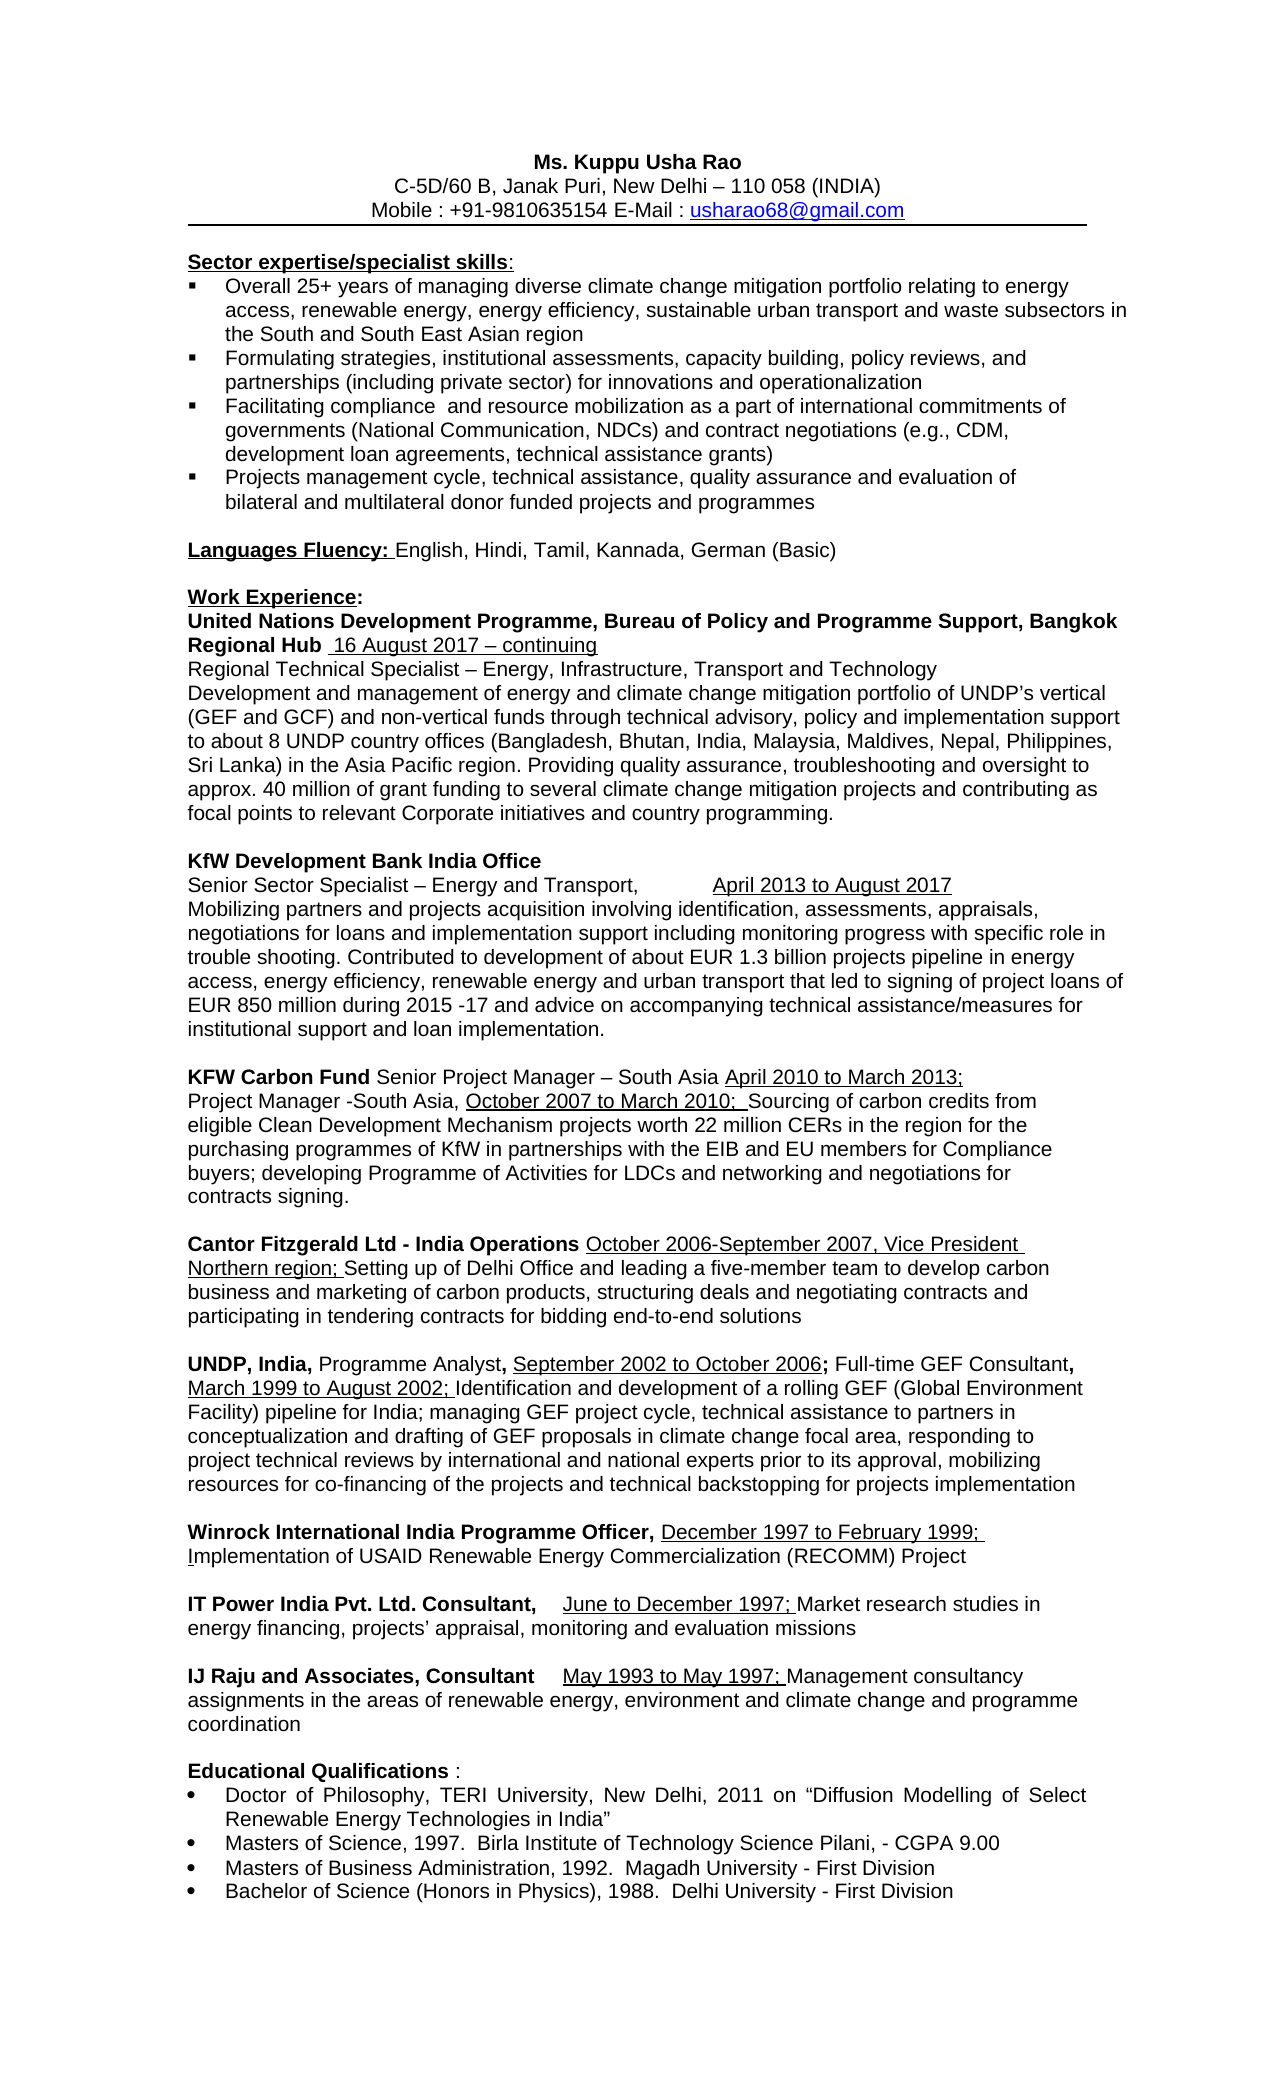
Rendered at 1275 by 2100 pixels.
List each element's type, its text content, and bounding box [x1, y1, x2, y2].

text Senior Sector Specialist – Energy and Transport, April 2013 to August 2017 [187, 873, 1087, 897]
text Ms. Kuppu Usha Rao [187, 150, 1087, 174]
text Cantor Fitzgerald Ltd - India Operations October 2006-September 2007, Vice President Northern region; Setting up of Delhi Office and leading a five-member team to develop carbon business and marketing of carbon products, structuring deals and negotiating contracts and participating in tendering contracts for bidding end-to-end solutions [187, 1232, 1087, 1328]
text Sector expertise/specialist skills: [187, 249, 1087, 273]
text Regional Technical Specialist – Energy, Infrastructure, Transport and Technology [187, 657, 1087, 681]
text Mobilizing partners and projects acquisition involving identification, assessments, appraisals, negotiations for loans and implementation support including monitoring progress with specific role in trouble shooting. Contributed to development of about EUR 1.3 billion projects pipeline in energy access, energy efficiency, renewable energy and urban transport that led to signing of project loans of EUR 850 million during 2015 -17 and advice on accompanying technical assistance/measures for institutional support and loan implementation. [187, 897, 1132, 1041]
text Project Manager -South Asia, October 2007 to March 2010; Sourcing of carbon credits from eligible Clean Development Mechanism projects worth 22 million CERs in the region for the purchasing programmes of KfW in partnerships with the EIB and EU members for Compliance buyers; developing Programme of Activities for LDCs and networking and negotiations for contracts signing. [187, 1088, 1087, 1208]
list Masters of Science, 1997. Birla Institute of Technology Science Pilani, - CGPA 9.00 [187, 1831, 1087, 1855]
text IT Power India Pvt. Ltd. Consultant, June to December 1997; Market research studies in energy financing, projects’ appraisal, monitoring and evaluation missions [187, 1592, 1087, 1639]
text Work Experience: [187, 585, 1087, 609]
text Educational Qualifications : [187, 1759, 1087, 1783]
text Languages Fluency: English, Hindi, Tamil, Kannada, German (Basic) [187, 537, 1132, 561]
text KFW Carbon Fund Senior Project Manager – South Asia April 2010 to March 2013; [187, 1064, 1087, 1088]
text IJ Raju and Associates, Consultant May 1993 to May 1997; Management consultancy assignments in the areas of renewable energy, environment and climate change and programme coordination [187, 1663, 1132, 1735]
list Facilitating compliance and resource mobilization as a part of international commitments of governments (National Communication, NDCs) and contract negotiations (e.g., CDM, development loan agreements, technical assistance grants) [187, 393, 1132, 465]
list Bachelor of Science (Honors in Physics), 1988. Delhi University - First Division [187, 1879, 1087, 1903]
text United Nations Development Programme, Bureau of Policy and Programme Support, Bangkok Regional Hub 16 August 2017 – continuing [187, 609, 1132, 657]
list Projects management cycle, technical assistance, quality assurance and evaluation of bilateral and multilateral donor funded projects and programmes [187, 465, 1087, 513]
list Formulating strategies, institutional assessments, capacity building, policy reviews, and partnerships (including private sector) for innovations and operationalization [187, 345, 1132, 393]
list Masters of Business Administration, 1992. Magadh University - First Division [187, 1855, 1087, 1879]
list Doctor of Philosophy, TERI University, New Delhi, 2011 on “Diffusion Modelling of Select Renewable Energy Technologies in India” [187, 1783, 1087, 1831]
text Mobile : +91-9810635154 E-Mail : usharao68@gmail.com [187, 198, 1087, 226]
text Development and management of energy and climate change mitigation portfolio of UNDP’s vertical (GEF and GCF) and non-vertical funds through technical advisory, policy and implementation support to about 8 UNDP country offices (Bangladesh, Bhutan, India, Malaysia, Maldives, Nepal, Philippines, Sri Lanka) in the Asia Pacific region. Providing quality assurance, troubleshooting and oversight to approx. 40 million of grant funding to several climate change mitigation projects and contributing as focal points to relevant Corporate initiatives and country programming. [187, 681, 1132, 825]
text KfW Development Bank India Office [187, 849, 1087, 873]
text C-5D/60 B, Janak Puri, New Delhi – 110 058 (INDIA) [187, 174, 1087, 198]
text UNDP, India, Programme Analyst, September 2002 to October 2006; Full-time GEF Consultant, March 1999 to August 2002; Identification and development of a rolling GEF (Global Environment Facility) pipeline for India; managing GEF project cycle, technical assistance to partners in conceptualization and drafting of GEF proposals in climate change focal area, responding to project technical reviews by international and national experts prior to its approval, mobilizing resources for co-financing of the projects and technical backstopping for projects implementation [187, 1352, 1087, 1496]
list Overall 25+ years of managing diverse climate change mitigation portfolio relating to energy access, renewable energy, energy efficiency, sustainable urban transport and waste subsectors in the South and South East Asian region [187, 273, 1132, 345]
text Winrock International India Programme Officer, December 1997 to February 1999; Implementation of USAID Renewable Energy Commercialization (RECOMM) Project [187, 1520, 1087, 1568]
